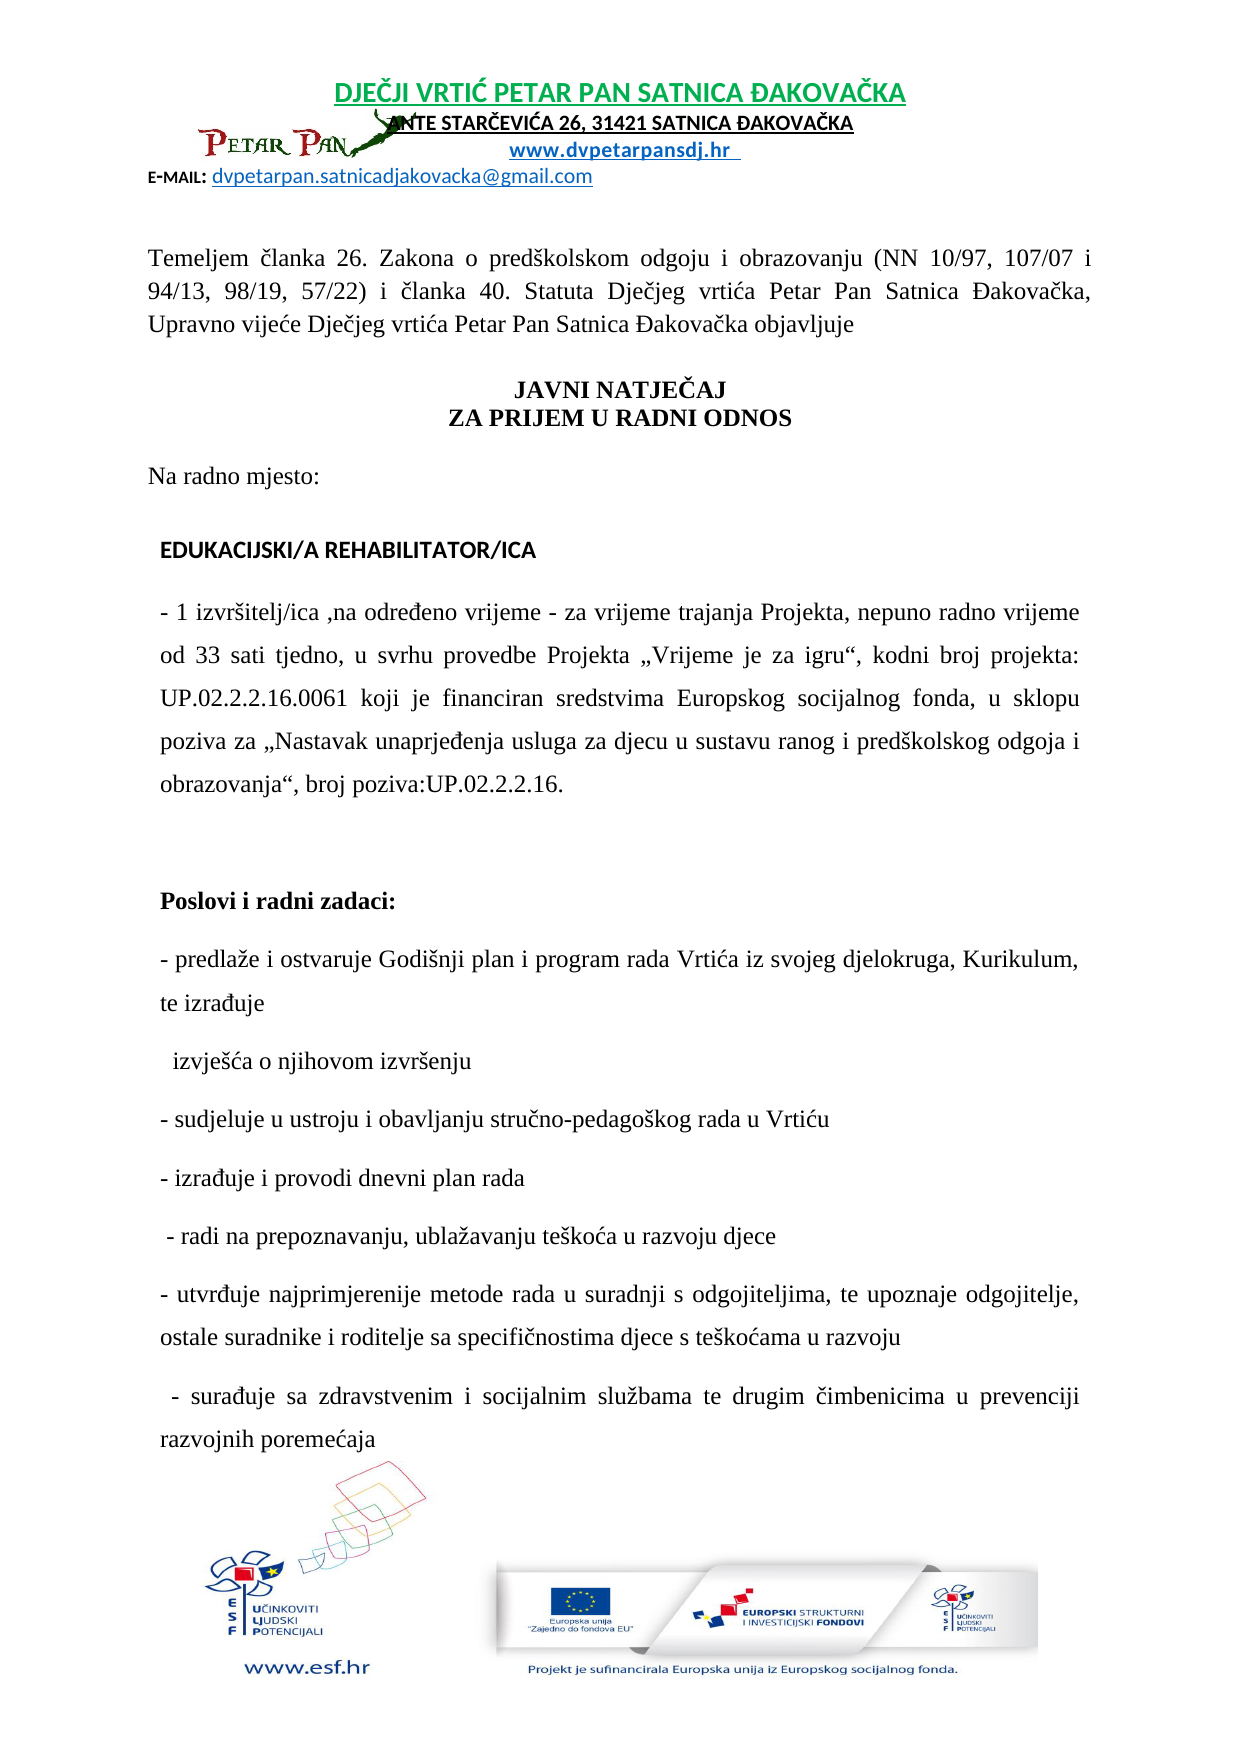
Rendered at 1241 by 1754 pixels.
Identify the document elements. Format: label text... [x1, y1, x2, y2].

text Poslovi i radni zadaci: [160, 886, 1080, 915]
text Na radno mjesto: [148, 461, 1093, 490]
text EDUKACIJSKI/A REHABILITATOR/ICA [160, 535, 1093, 565]
text - surađuje sa zdravstvenim i socijalnim službama te drugim čimbenicima u prevenciji razvojnih poremećaja [160, 1381, 1080, 1453]
text - izrađuje i provodi dnevni plan rada [160, 1163, 1080, 1191]
text - radi na prepoznavanju, ublažavanju teškoća u razvoju djece [160, 1221, 1080, 1250]
text JAVNI NATJEČAJ [148, 375, 1093, 403]
text - sudjeluje u ustroju i obavljanju stručno-pedagoškog rada u Vrtiću [160, 1104, 1080, 1133]
text izvješća o njihovom izvršenju [160, 1046, 1080, 1075]
picture [186, 73, 424, 193]
text Temeljem članka 26. Zakona o predškolskom odgoju i obrazovanju (NN 10/97, 107/07 i 94/13, 98/19, 57/22) i članka 40. Statuta Dječjeg vrtića Petar Pan Satnica Đakovačka, Upravno vijeće Dječjeg vrtića Petar Pan Satnica Đakovačka objavljuje [148, 243, 1093, 337]
text ZA PRIJEM U RADNI ODNOS [148, 403, 1093, 432]
text - predlaže i ostvaruje Godišnji plan i program rada Vrtića iz svojeg djelokruga, Kurikulum, te izrađuje [160, 944, 1080, 1016]
text - utvrđuje najprimjerenije metode rada u suradnji s odgojiteljima, te upoznaje odgojitelje, ostale suradnike i roditelje sa specifičnostima djece s teškoćama u razvoju [160, 1279, 1080, 1351]
text - 1 izvršitelj/ica ,na određeno vrijeme - za vrijeme trajanja Projekta, nepuno radno vrijeme od 33 sati tjedno, u svrhu provedbe Projekta „Vrijeme je za igru“, kodni broj projekta: UP.02.2.2.16.0061 koji je financiran sredstvima Europskog socijalnog fonda, u sklopu poziva za „Nastavak unaprjeđenja usluga za djecu u sustavu ranog i predškolskog odgoja i obrazovanja“, broj poziva:UP.02.2.2.16. [160, 597, 1080, 798]
